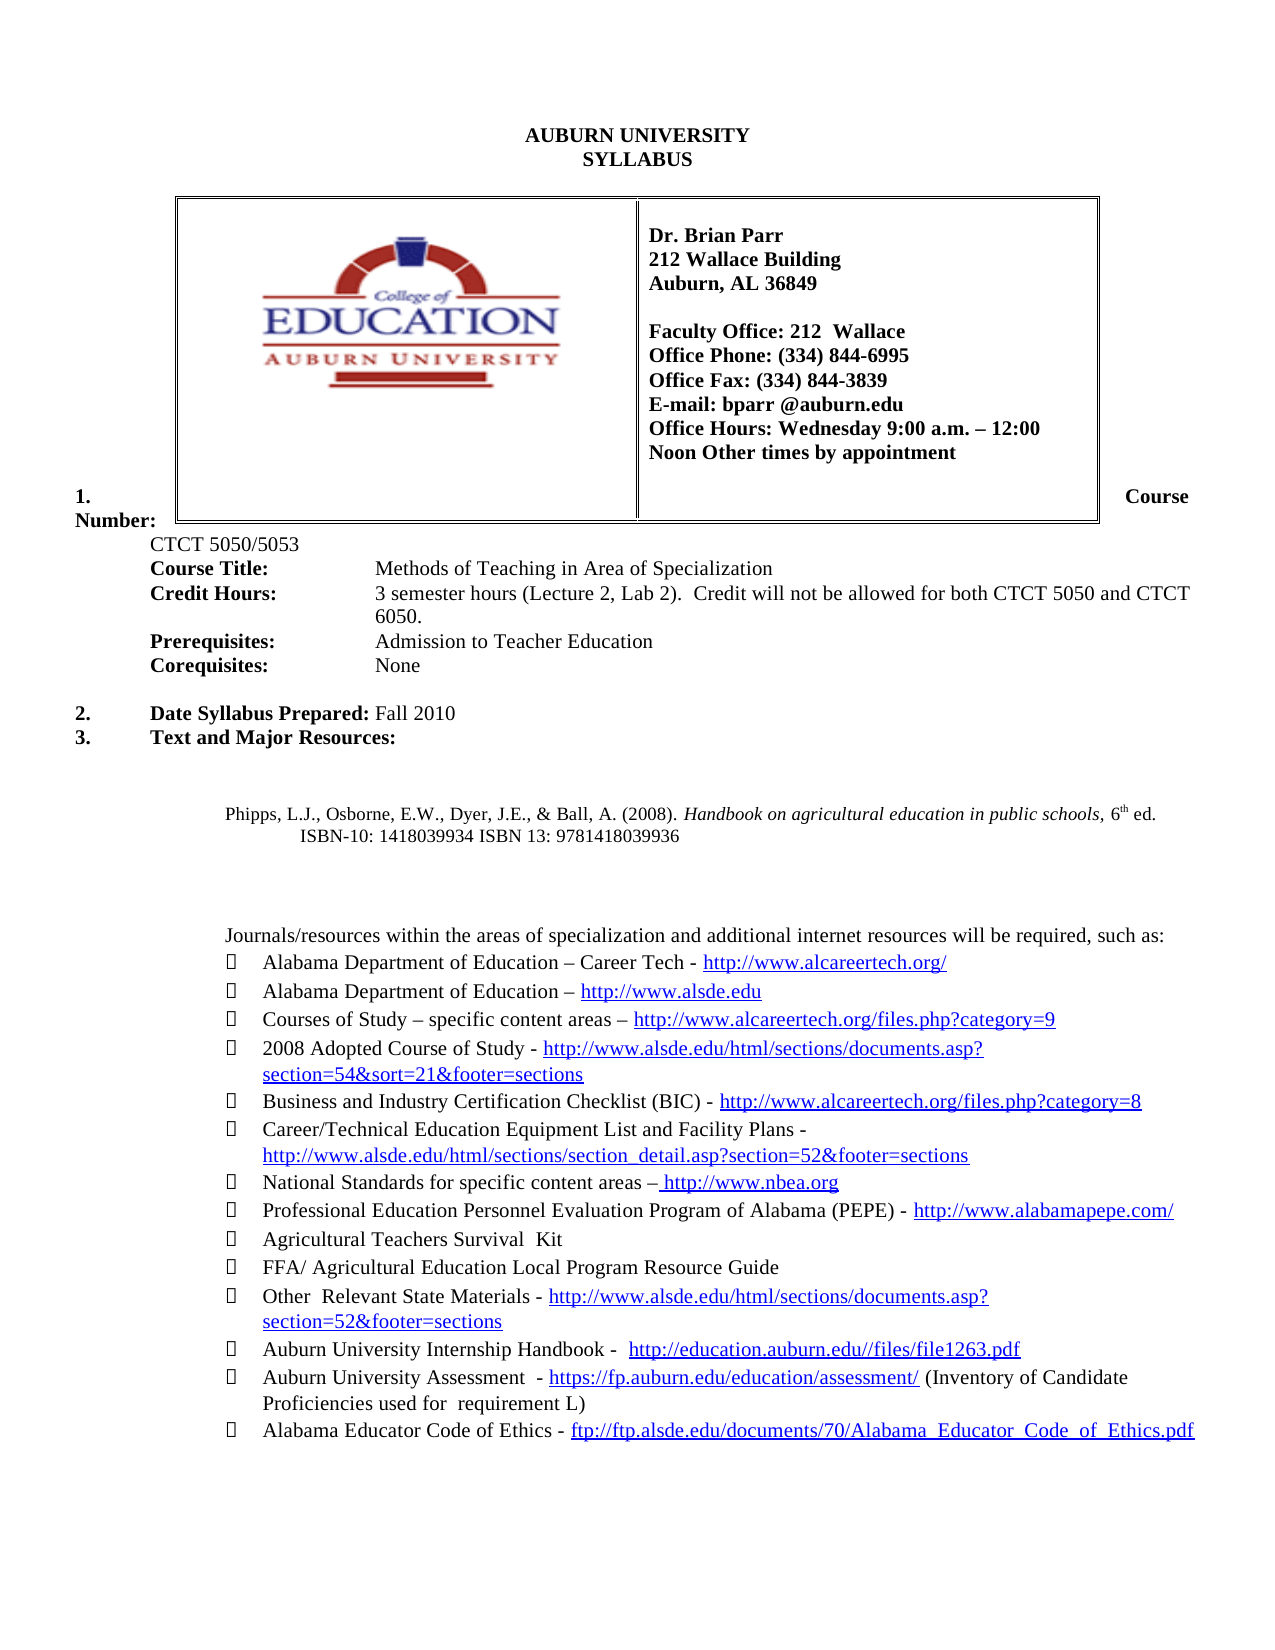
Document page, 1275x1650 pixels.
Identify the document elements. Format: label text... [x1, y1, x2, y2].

table_header Dr. Brian Parr 212 Wallace Building Faculty Office: 212 Wallace Office Phone: (334) 844-6995 Office Fax: (334) 844-3839 E-mail: bparr @auburn.edu Office Hours: Wednesday – Other times by appointment [638, 199, 1097, 520]
list Business and Industry Certification Checklist (BIC) - http://www.alcareertech.org/files.php?category=8 [225, 1086, 1200, 1114]
list Internship Handbook - http://education.auburn.edu//files/file1263.pdf [225, 1333, 1200, 1362]
list / Agricultural Education Local Program Resource Guide [225, 1252, 1200, 1281]
list Other Relevant State Materials - http://www.alsde.edu/html/sections/documents.asp?section=52&footer=sections [225, 1281, 1200, 1333]
subtitle Course Title: Methods of Teaching in Area of Specialization [75, 556, 1200, 580]
list Text and Major Resources: [75, 725, 1200, 749]
list Agricultural Teachers Survival Kit [225, 1224, 1200, 1252]
list Alabama Department of Education – http://www.alsde.edu [225, 976, 1200, 1004]
subtitle 1. Course Number: CTCT 5050/5053 [75, 484, 1200, 556]
subtitle 2. Date Syllabus Prepared: Fall 2010 [75, 701, 1200, 725]
subtitle Credit Hours: 3 semester hours (Lecture 2, Lab 2). Credit will not be allowed for both CTCT 5050 and CTCT 6050. [150, 580, 1200, 628]
text Phipps, L.J., Osborne, E.W., Dyer, J.E., & Ball, A. (2008). Handbook on agricultural education in public schools, 6th ed. [187, 802, 1200, 824]
table_header [178, 199, 637, 520]
subtitle Corequisites: None [75, 652, 1200, 677]
picture [262, 236, 563, 390]
list Educator Code of Ethics - ftp://ftp.alsde.edu/documents/70/Alabama_Educator_Code_of_Ethics.pdf [225, 1414, 1200, 1443]
list Alabama Department of Education – Career Tech - http://www.alcareertech.org/ [225, 947, 1200, 976]
title Syllabus [75, 147, 1200, 171]
list Professional Education Personnel Evaluation Program of (PEPE) - http://www.alabamapepe.com/ [225, 1195, 1200, 1224]
list Assessment - https://fp.auburn.edu/education/assessment/ (Inventory of Candidate Proficiencies used for requirement L) [225, 1362, 1200, 1414]
list Career/Technical Education Equipment List and Facility Plans - http://www.alsde.edu/html/sections/section_detail.asp?section=52&footer=sections [225, 1114, 1200, 1167]
text Journals/resources within the areas of specialization and additional internet resources will be required, such as: [225, 923, 1200, 947]
text ISBN-10: 1418039934 ISBN 13: 9781418039936 [75, 824, 1200, 846]
subtitle Prerequisites: Admission to Teacher Education [75, 628, 1200, 652]
list Courses of Study – specific content areas – http://www.alcareertech.org/files.php?category=9 [225, 1004, 1200, 1033]
list National Standards for specific content areas – http://www.nbea.org [225, 1167, 1200, 1195]
list 2008 Adopted Course of Study - http://www.alsde.edu/html/sections/documents.asp?section=54&sort=21&footer=sections [225, 1033, 1200, 1086]
